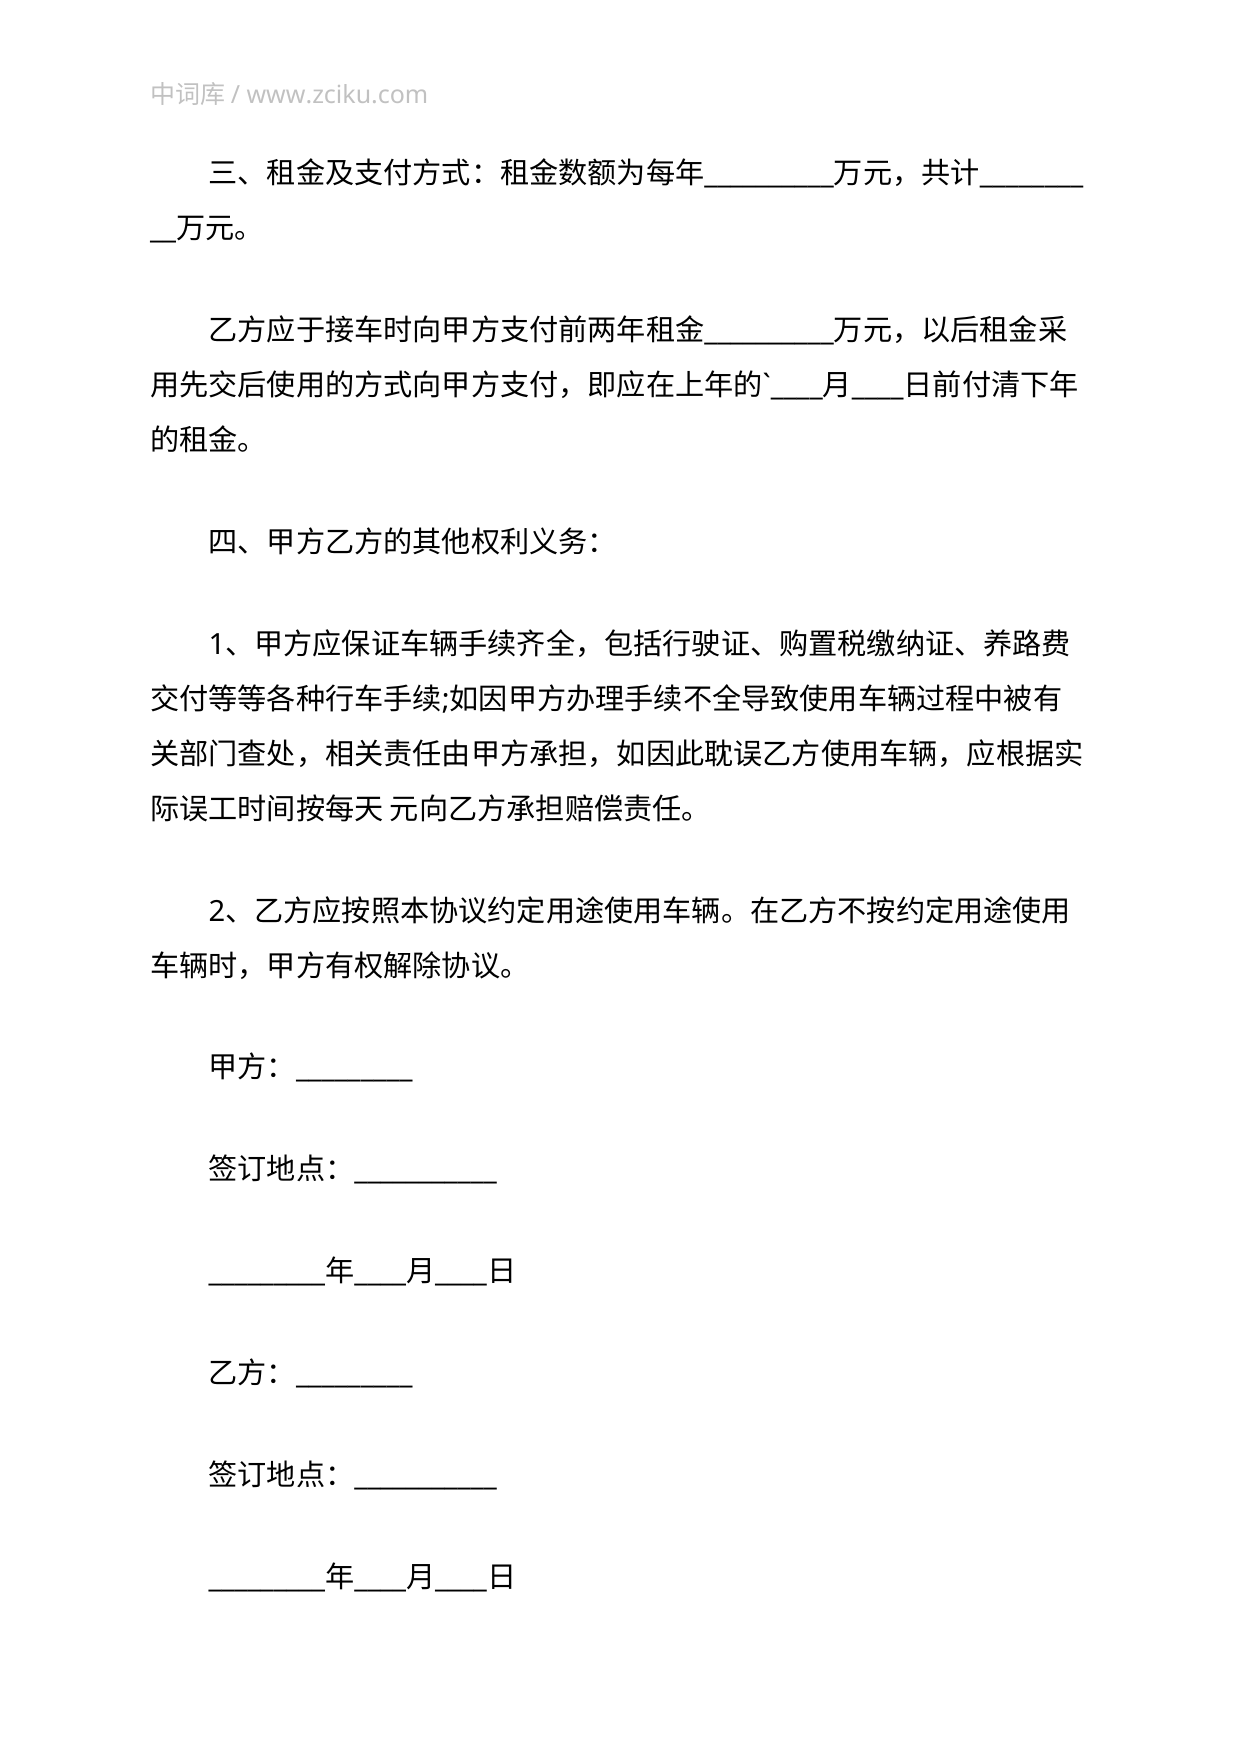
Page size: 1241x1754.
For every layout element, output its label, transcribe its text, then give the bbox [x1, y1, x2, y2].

text 三、租金及支付方式：租金数额为每年__________万元，共计__________万元。 [150, 150, 1090, 247]
text 乙方：_________ [150, 1350, 1090, 1392]
text _________年____月____日 [150, 1554, 1090, 1596]
text 1、甲方应保证车辆手续齐全，包括行驶证、购置税缴纳证、养路费交付等等各种行车手续;如因甲方办理手续不全导致使用车辆过程中被有关部门查处，相关责任由甲方承担，如因此耽误乙方使用车辆，应根据实际误工时间按每天 元向乙方承担赔偿责任。 [150, 621, 1090, 828]
text 2、乙方应按照本协议约定用途使用车辆。在乙方不按约定用途使用车辆时，甲方有权解除协议。 [150, 887, 1090, 984]
text 甲方：_________ [150, 1044, 1090, 1086]
text 签订地点：___________ [150, 1146, 1090, 1188]
text 乙方应于接车时向甲方支付前两年租金__________万元，以后租金采用先交后使用的方式向甲方支付，即应在上年的`____月____日前付清下年的租金。 [150, 307, 1090, 459]
text 签订地点：___________ [150, 1452, 1090, 1494]
text 四、甲方乙方的其他权利义务： [150, 519, 1090, 561]
text _________年____月____日 [150, 1248, 1090, 1290]
